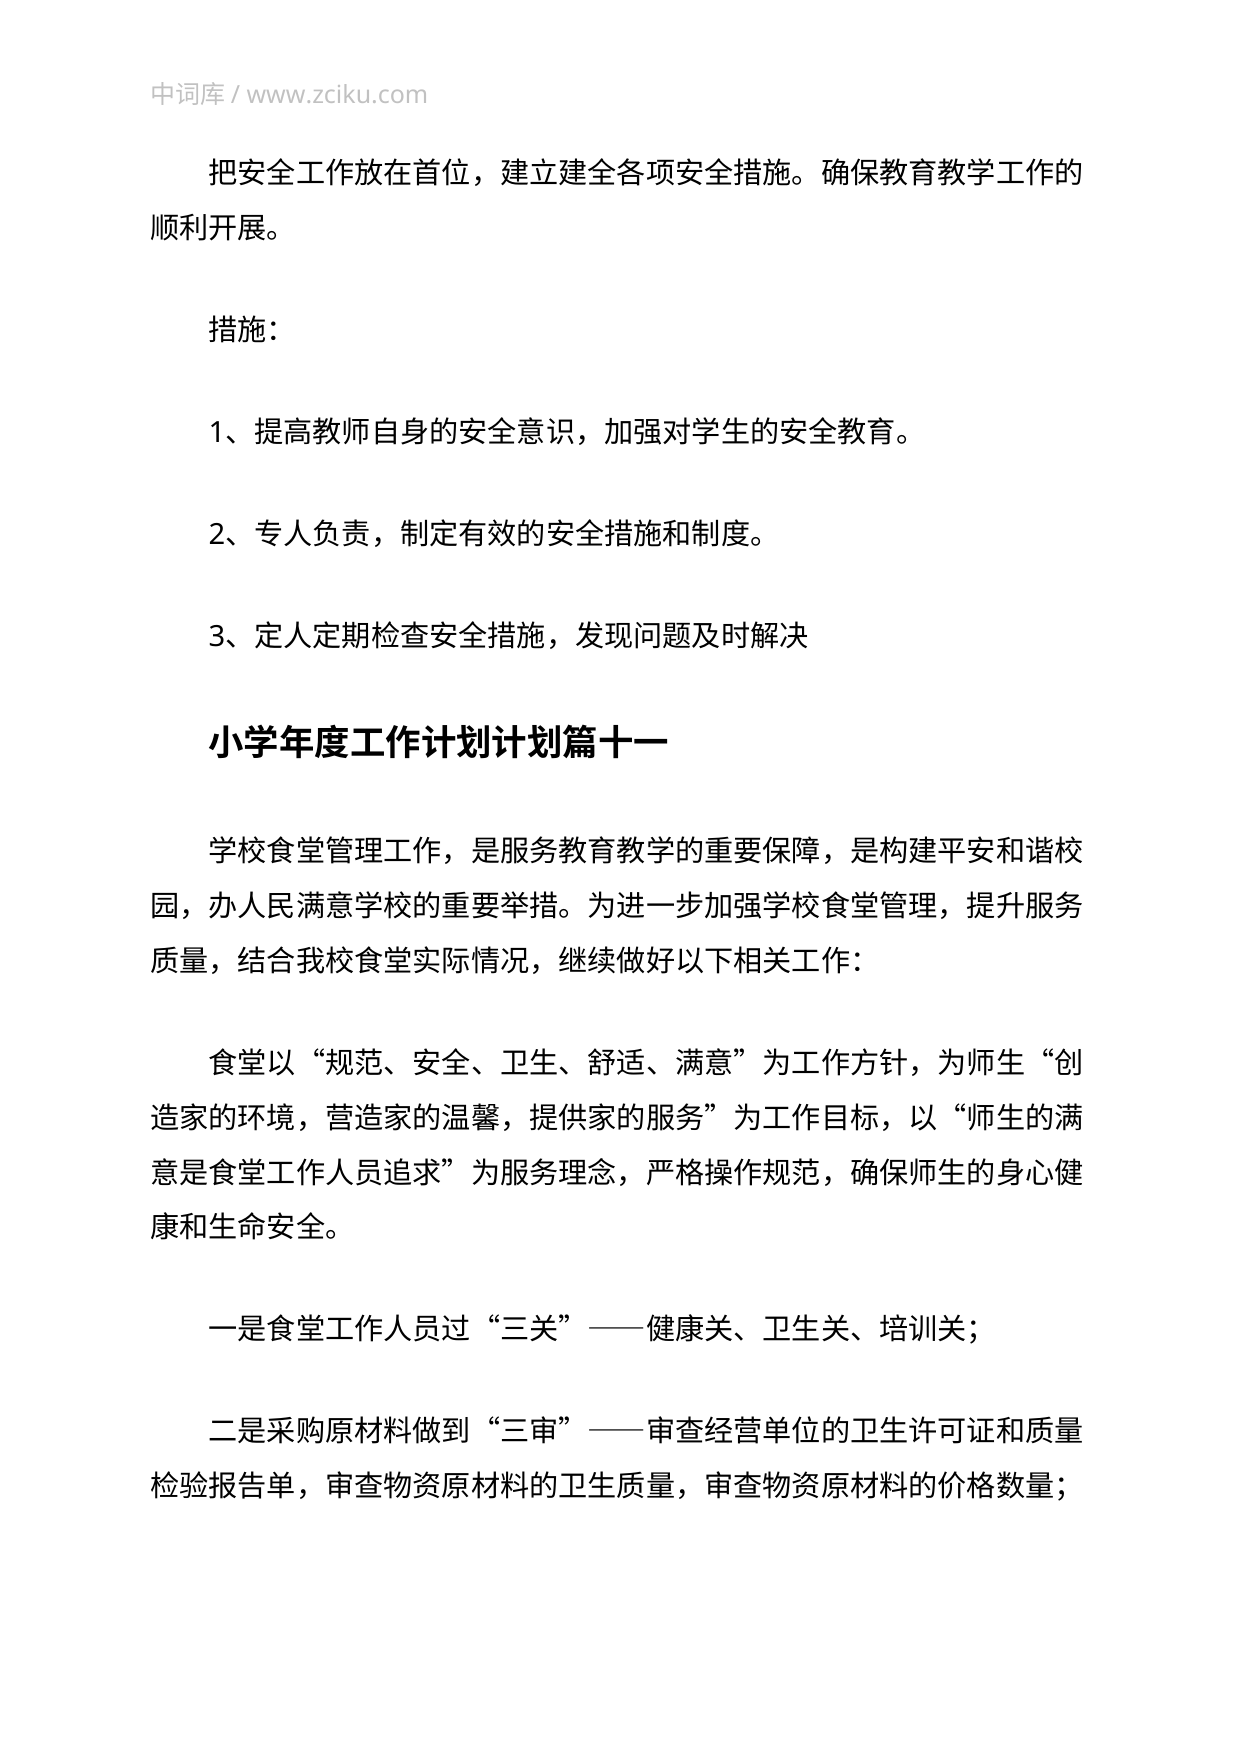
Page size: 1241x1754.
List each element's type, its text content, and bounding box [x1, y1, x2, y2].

text 1、提高教师自身的安全意识，加强对学生的安全教育。 [150, 408, 1090, 451]
text 食堂以“规范、安全、卫生、舒适、满意”为工作方针，为师生“创造家的环境，营造家的温馨，提供家的服务”为工作目标，以“师生的满意是食堂工作人员追求”为服务理念，严格操作规范，确保师生的身心健康和生命安全。 [150, 1039, 1090, 1246]
text 2、专人负责，制定有效的安全措施和制度。 [150, 510, 1090, 553]
text 小学年度工作计划计划篇十一 [150, 714, 1090, 766]
text 二是采购原材料做到“三审”——审查经营单位的卫生许可证和质量检验报告单，审查物资原材料的卫生质量，审查物资原材料的价格数量； [150, 1408, 1090, 1505]
text 3、定人定期检查安全措施，发现问题及时解决 [150, 612, 1090, 655]
text 一是食堂工作人员过“三关”——健康关、卫生关、培训关； [150, 1306, 1090, 1348]
text 学校食堂管理工作，是服务教育教学的重要保障，是构建平安和谐校园，办人民满意学校的重要举措。为进一步加强学校食堂管理，提升服务质量，结合我校食堂实际情况，继续做好以下相关工作： [150, 828, 1090, 980]
text 措施： [150, 307, 1090, 349]
text 把安全工作放在首位，建立建全各项安全措施。确保教育教学工作的顺利开展。 [150, 150, 1090, 247]
